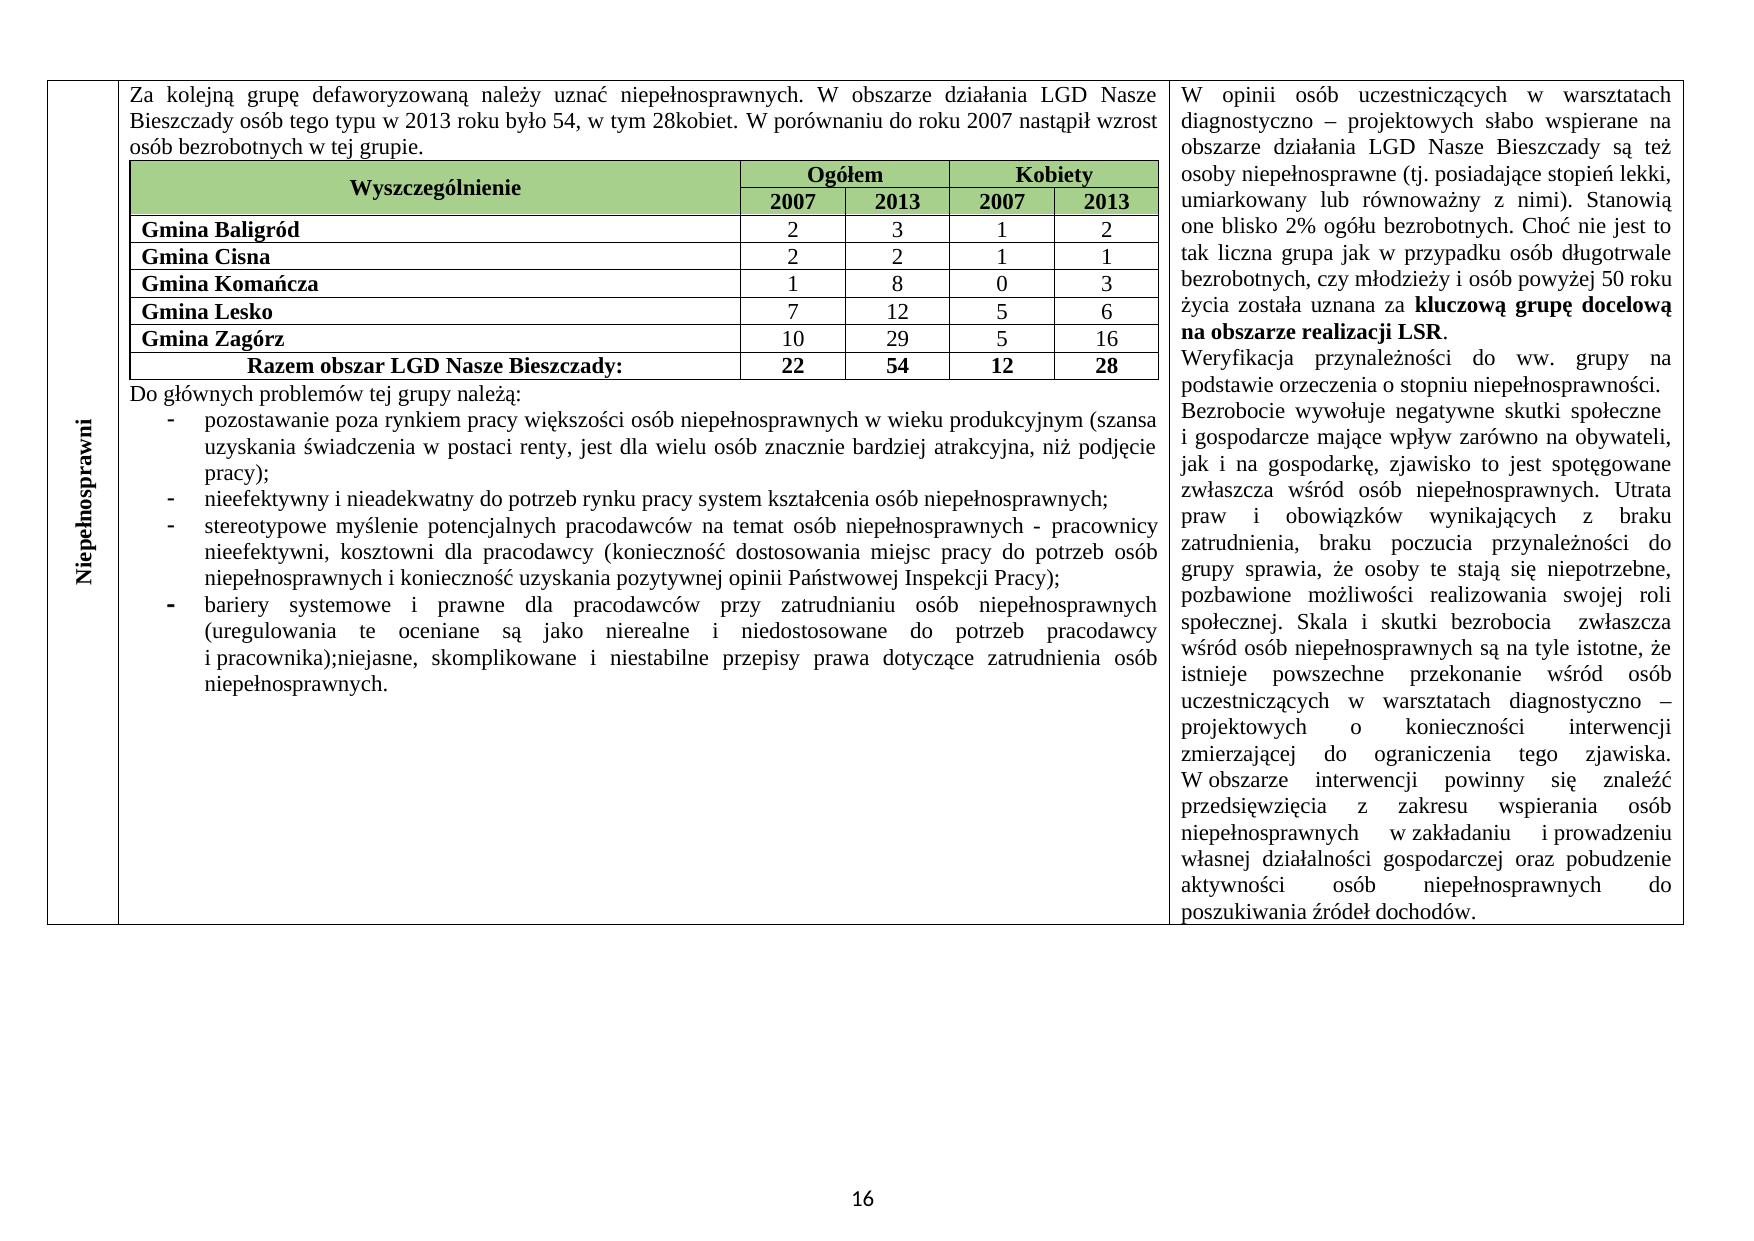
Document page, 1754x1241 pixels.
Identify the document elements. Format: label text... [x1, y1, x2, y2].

table_cell Za kolejną grupę defaworyzowaną należy uznać niepełnosprawnych. W obszarze działania LGD Nasze Bieszczady osób tego typu w 2013 roku było 54, w tym 28kobiet. W porównaniu do roku 2007 nastąpił wzrost osób bezrobotnych w tej grupie. Do głównych problemów tej grupy należą: pozostawanie poza rynkiem pracy większości osób niepełnosprawnych w wieku produkcyjnym (szansa uzyskania świadczenia w postaci renty, jest dla wielu osób znacznie bardziej atrakcyjna, niż podjęcie pracy); nieefektywny i nieadekwatny do potrzeb rynku pracy system kształcenia osób niepełnosprawnych; stereotypowe myślenie potencjalnych pracodawców na temat osób niepełnosprawnych - pracownicy nieefektywni, kosztowni dla pracodawcy (konieczność dostosowania miejsc pracy do potrzeb osób niepełnosprawnych i konieczność uzyskania pozytywnej opinii Państwowej Inspekcji Pracy); bariery systemowe i prawne dla pracodawców przy zatrudnianiu osób niepełnosprawnych (uregulowania te oceniane są jako nierealne i niedostosowane do potrzeb pracodawcy i pracownika);niejasne, skomplikowane i niestabilne przepisy prawa dotyczące zatrudnienia osób niepełnosprawnych. [119, 81, 1169, 924]
table_cell W opinii osób uczestniczących w warsztatach diagnostyczno – projektowych słabo wspierane na obszarze działania LGD Nasze Bieszczady są też osoby niepełnosprawne (tj. posiadające stopień lekki, umiarkowany lub równoważny z nimi). Stanowią one blisko 2% ogółu bezrobotnych. Choć nie jest to tak liczna grupa jak w przypadku osób długotrwale bezrobotnych, czy młodzieży i osób powyżej 50 roku życia została uznana za kluczową grupę docelową na obszarze realizacji LSR. Weryfikacja przynależności do ww. grupy na podstawie orzeczenia o stopniu niepełnosprawności. Bezrobocie wywołuje negatywne skutki społeczne i gospodarcze mające wpływ zarówno na obywateli, jak i na gospodarkę, zjawisko to jest spotęgowane zwłaszcza wśród osób niepełnosprawnych. Utrata praw i obowiązków wynikających z braku zatrudnienia, braku poczucia przynależności do grupy sprawia, że osoby te stają się niepotrzebne, pozbawione możliwości realizowania swojej roli społecznej. Skala i skutki bezrobocia zwłaszcza wśród osób niepełnosprawnych są na tyle istotne, że istnieje powszechne przekonanie wśród osób uczestniczących w warsztatach diagnostyczno –projektowych o konieczności interwencji zmierzającej do ograniczenia tego zjawiska. W obszarze interwencji powinny się znaleźć przedsięwzięcia z zakresu wspierania osób niepełnosprawnych w zakładaniu i prowadzeniu własnej działalności gospodarczej oraz pobudzenie aktywności osób niepełnosprawnych do poszukiwania źródeł dochodów. [1170, 81, 1683, 924]
table_cell Niepełnosprawni [48, 81, 118, 924]
